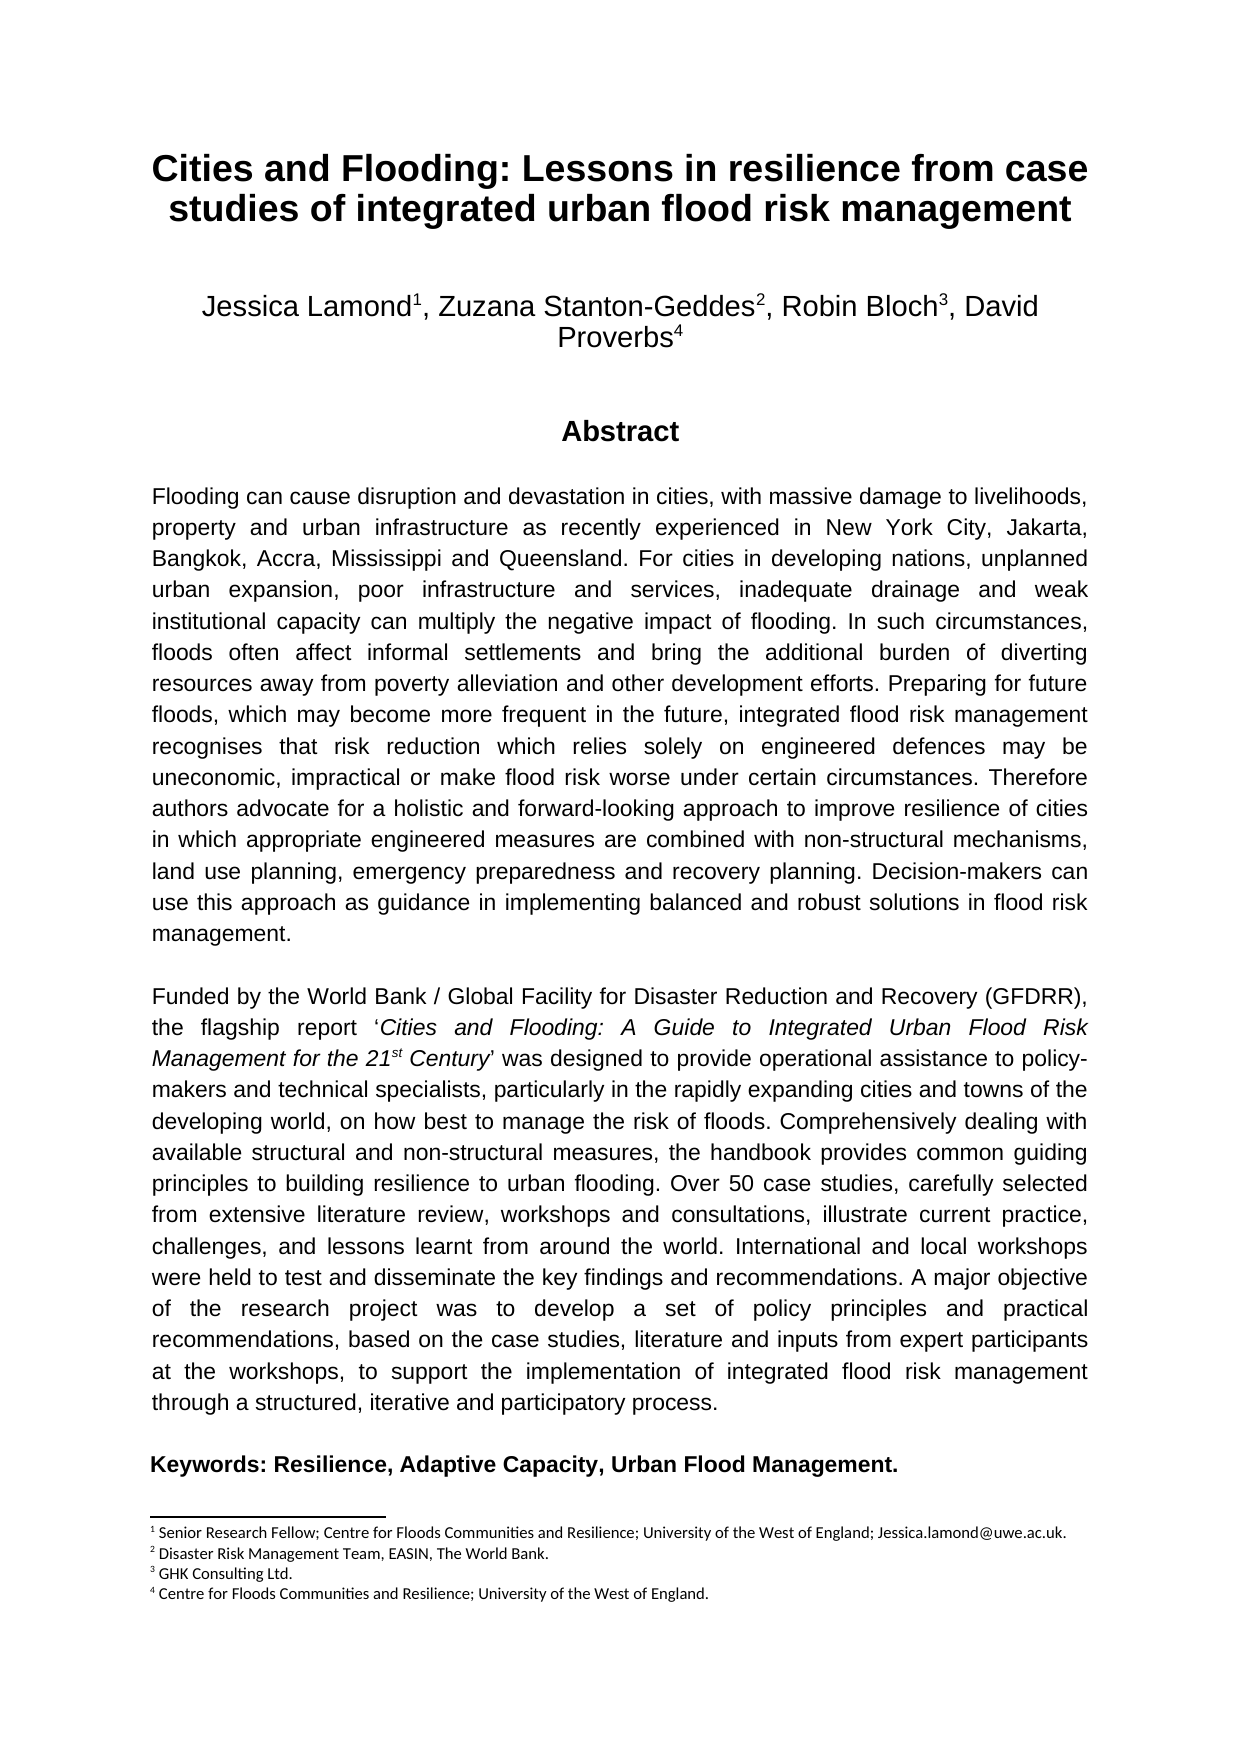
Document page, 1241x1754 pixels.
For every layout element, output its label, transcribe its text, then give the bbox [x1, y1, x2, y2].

text Keywords: Resilience, Adaptive Capacity, Urban Flood Management. [150, 1448, 1090, 1479]
text Cities and Flooding: Lessons in resilience from case studies of integrated urban flood risk management [150, 150, 1090, 229]
text Jessica Lamond, Zuzana Stanton-Geddes, Robin Bloch, David Proverbs [150, 292, 1090, 354]
text Flooding can cause disruption and devastation in cities, with massive damage to livelihoods, property and urban infrastructure as recently experienced in New York City, Jakarta, Bangkok, Accra, Mississippi and Queensland. For cities in developing nations, unplanned urban expansion, poor infrastructure and services, inadequate drainage and weak institutional capacity can multiply the negative impact of flooding. In such circumstances, floods often affect informal settlements and bring the additional burden of diverting resources away from poverty alleviation and other development efforts. Preparing for future floods, which may become more frequent in the future, integrated flood risk management recognises that risk reduction which relies solely on engineered defences may be uneconomic, impractical or make flood risk worse under certain circumstances. Therefore authors advocate for a holistic and forward-looking approach to improve resilience of cities in which appropriate engineered measures are combined with non-structural mechanisms, land use planning, emergency preparedness and recovery planning. Decision-makers can use this approach as guidance in implementing balanced and robust solutions in flood risk management. [152, 479, 1089, 948]
text Funded by the World Bank / Global Facility for Disaster Reduction and Recovery (GFDRR), the flagship report ‘Cities and Flooding: A Guide to Integrated Urban Flood Risk Management for the 21st Century’ was designed to provide operational assistance to policy-makers and technical specialists, particularly in the rapidly expanding cities and towns of the developing world, on how best to manage the risk of floods. Comprehensively dealing with available structural and non-structural measures, the handbook provides common guiding principles to building resilience to urban flooding. Over 50 case studies, carefully selected from extensive literature review, workshops and consultations, illustrate current practice, challenges, and lessons learnt from around the world. International and local workshops were held to test and disseminate the key findings and recommendations. A major objective of the research project was to develop a set of policy principles and practical recommendations, based on the case studies, literature and inputs from expert participants at the workshops, to support the implementation of integrated flood risk management through a structured, iterative and participatory process. [152, 979, 1089, 1417]
text Abstract [150, 417, 1090, 448]
